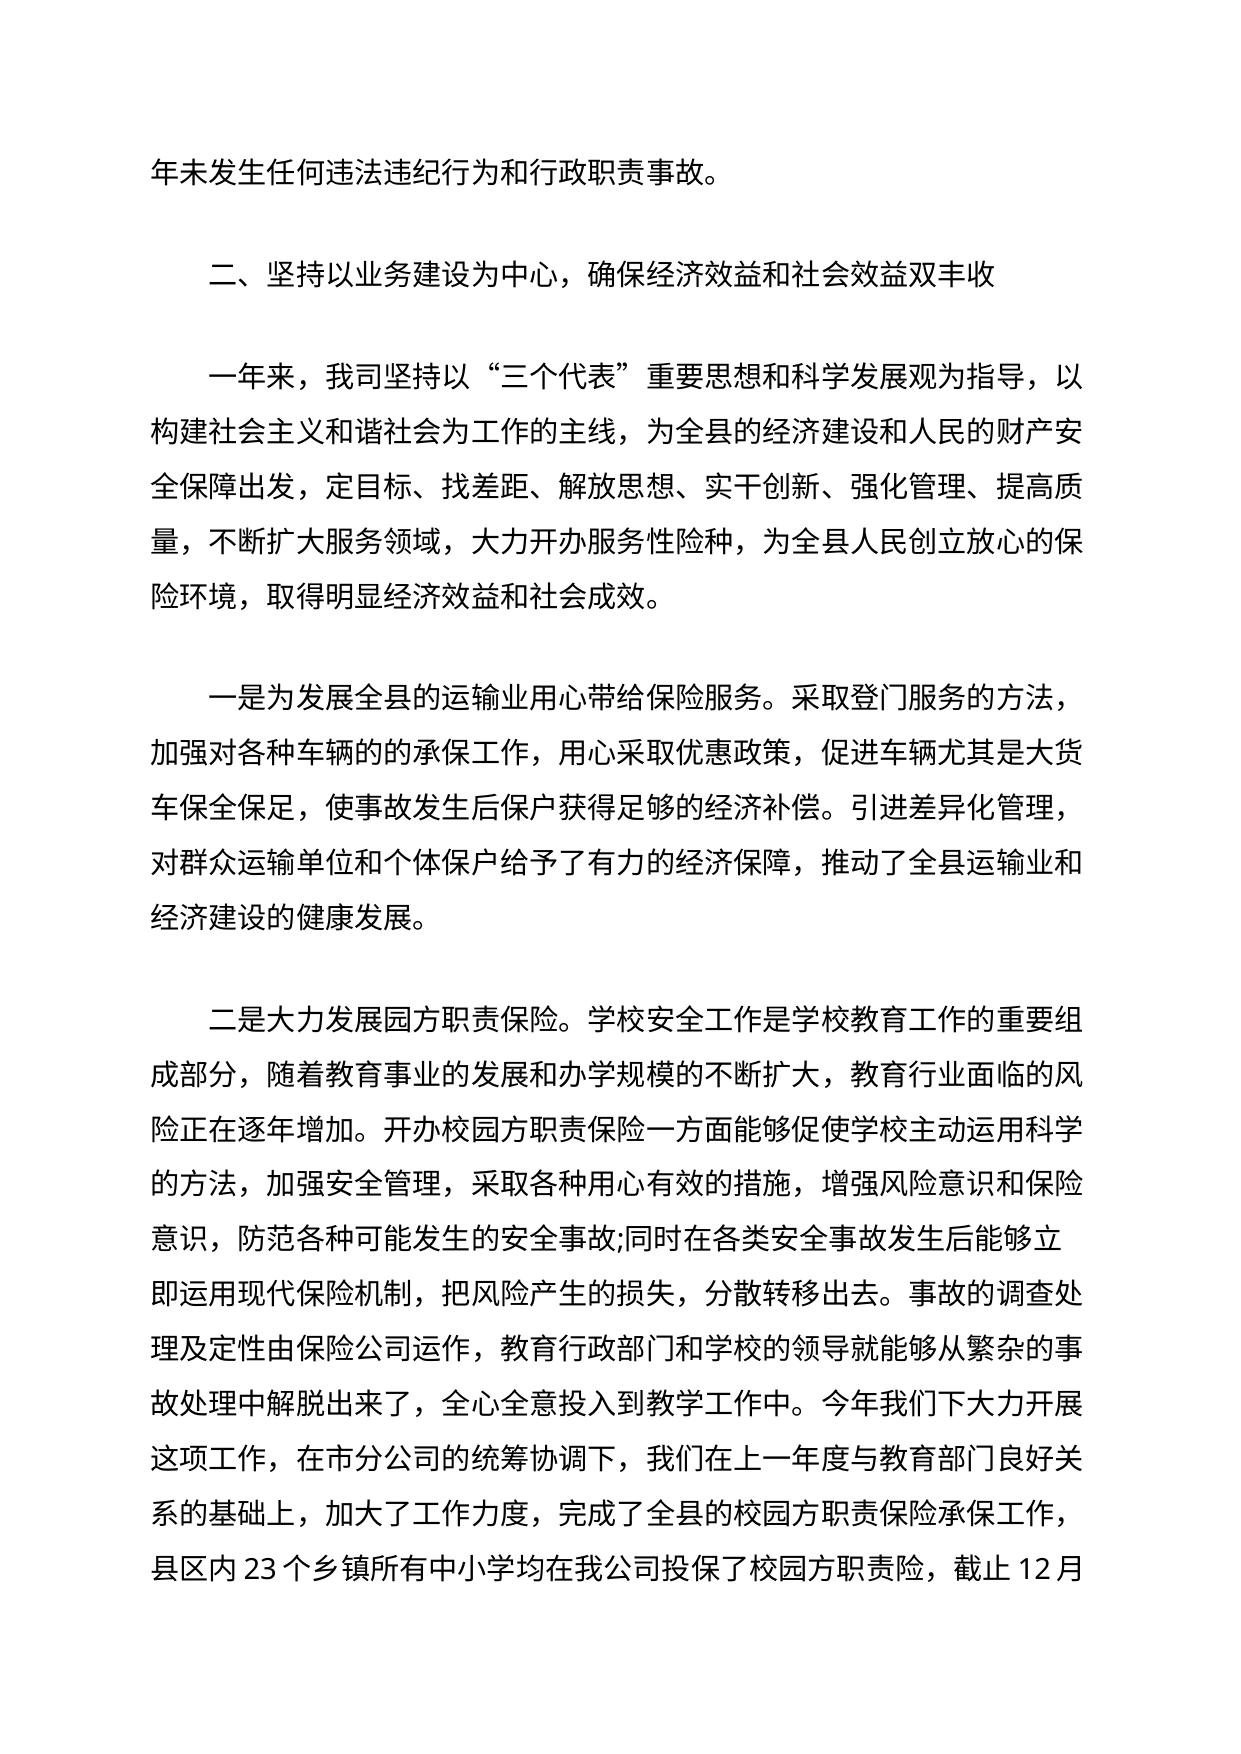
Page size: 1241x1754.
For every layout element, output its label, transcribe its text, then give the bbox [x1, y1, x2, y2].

text 二、坚持以业务建设为中心，确保经济效益和社会效益双丰收 [150, 252, 1090, 294]
text 一年来，我司坚持以“三个代表”重要思想和科学发展观为指导，以构建社会主义和谐社会为工作的主线，为全县的经济建设和人民的财产安全保障出发，定目标、找差距、解放思想、实干创新、强化管理、提高质量，不断扩大服务领域，大力开办服务性险种，为全县人民创立放心的保险环境，取得明显经济效益和社会成效。 [150, 353, 1090, 615]
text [150, 996, 1090, 1588]
text 一是为发展全县的运输业用心带给保险服务。采取登门服务的方法，加强对各种车辆的的承保工作，用心采取优惠政策，促进车辆尤其是大货车保全保足，使事故发生后保户获得足够的经济补偿。引进差异化管理，对群众运输单位和个体保户给予了有力的经济保障，推动了全县运输业和经济建设的健康发展。 [150, 675, 1090, 937]
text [150, 150, 1090, 192]
